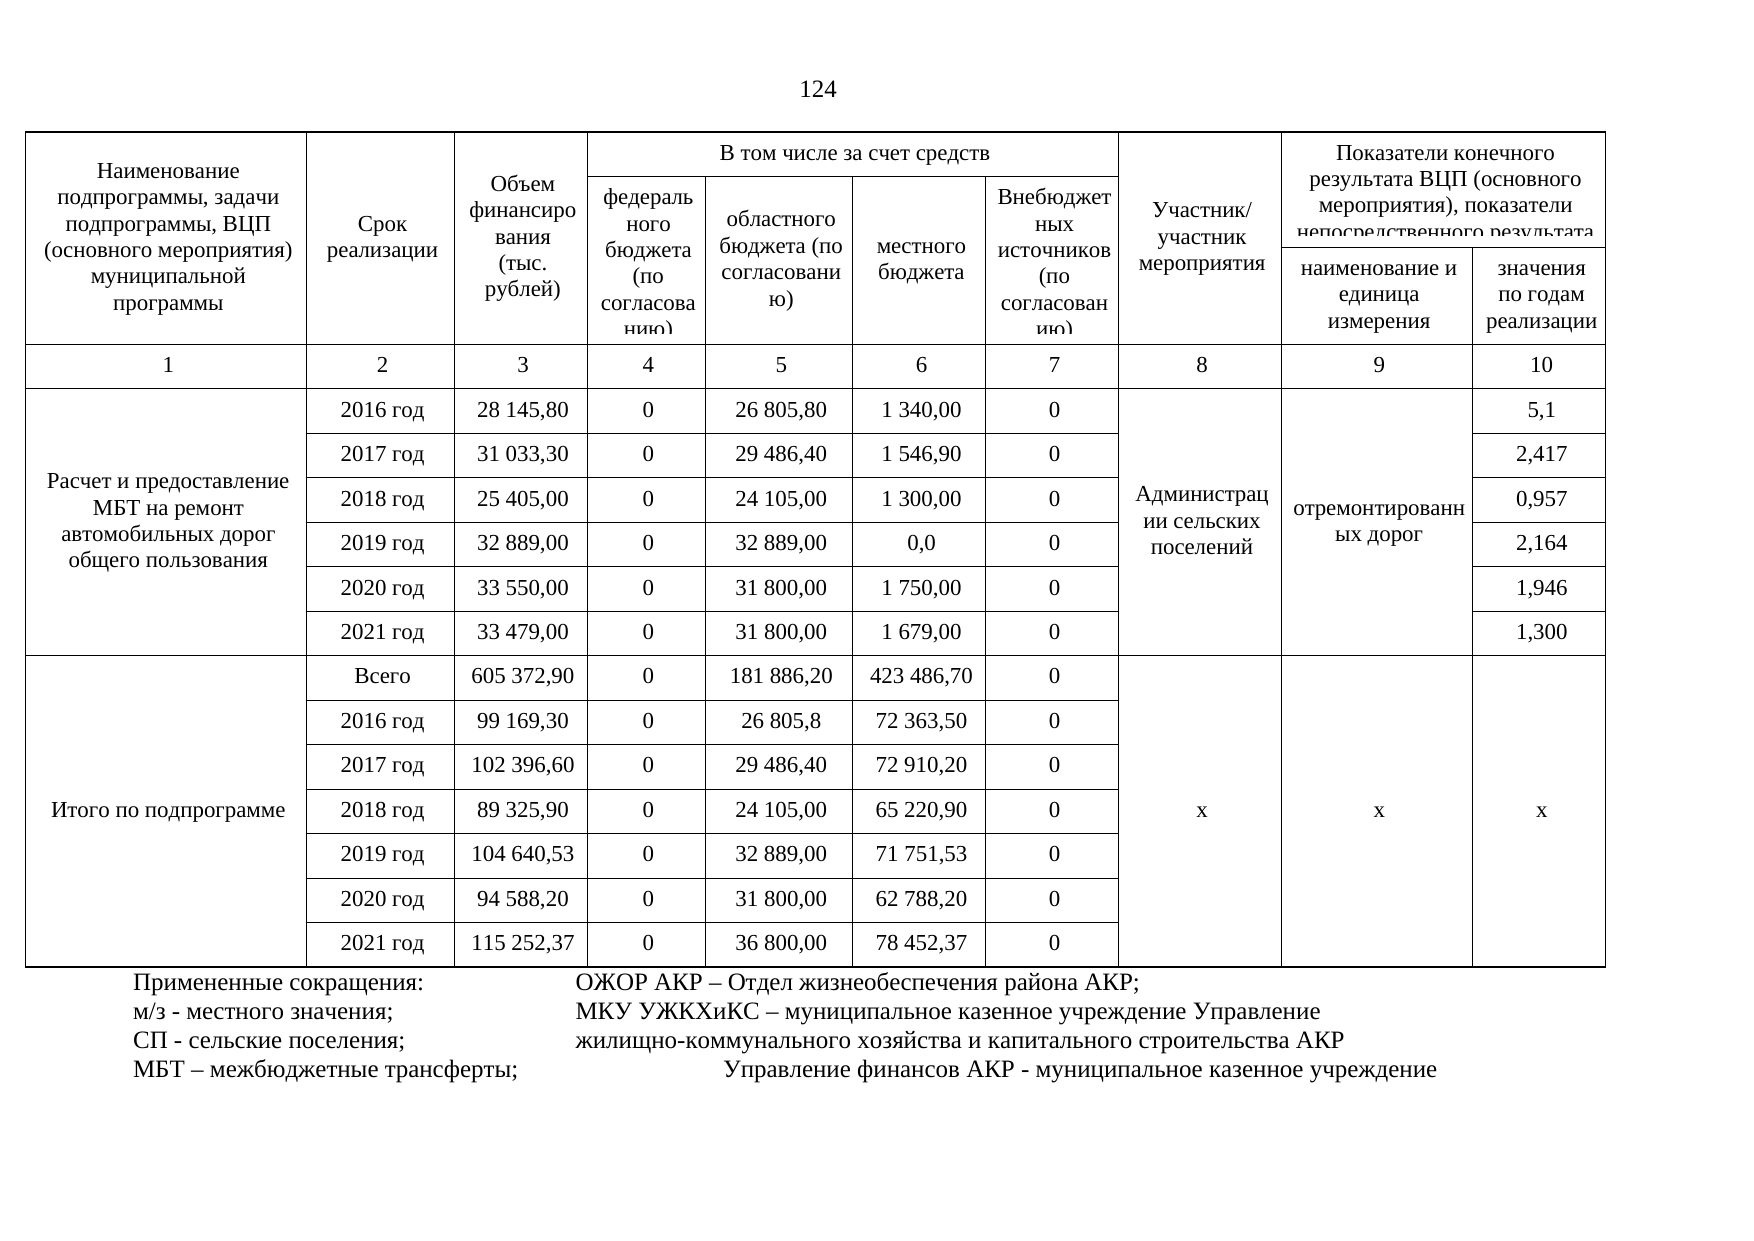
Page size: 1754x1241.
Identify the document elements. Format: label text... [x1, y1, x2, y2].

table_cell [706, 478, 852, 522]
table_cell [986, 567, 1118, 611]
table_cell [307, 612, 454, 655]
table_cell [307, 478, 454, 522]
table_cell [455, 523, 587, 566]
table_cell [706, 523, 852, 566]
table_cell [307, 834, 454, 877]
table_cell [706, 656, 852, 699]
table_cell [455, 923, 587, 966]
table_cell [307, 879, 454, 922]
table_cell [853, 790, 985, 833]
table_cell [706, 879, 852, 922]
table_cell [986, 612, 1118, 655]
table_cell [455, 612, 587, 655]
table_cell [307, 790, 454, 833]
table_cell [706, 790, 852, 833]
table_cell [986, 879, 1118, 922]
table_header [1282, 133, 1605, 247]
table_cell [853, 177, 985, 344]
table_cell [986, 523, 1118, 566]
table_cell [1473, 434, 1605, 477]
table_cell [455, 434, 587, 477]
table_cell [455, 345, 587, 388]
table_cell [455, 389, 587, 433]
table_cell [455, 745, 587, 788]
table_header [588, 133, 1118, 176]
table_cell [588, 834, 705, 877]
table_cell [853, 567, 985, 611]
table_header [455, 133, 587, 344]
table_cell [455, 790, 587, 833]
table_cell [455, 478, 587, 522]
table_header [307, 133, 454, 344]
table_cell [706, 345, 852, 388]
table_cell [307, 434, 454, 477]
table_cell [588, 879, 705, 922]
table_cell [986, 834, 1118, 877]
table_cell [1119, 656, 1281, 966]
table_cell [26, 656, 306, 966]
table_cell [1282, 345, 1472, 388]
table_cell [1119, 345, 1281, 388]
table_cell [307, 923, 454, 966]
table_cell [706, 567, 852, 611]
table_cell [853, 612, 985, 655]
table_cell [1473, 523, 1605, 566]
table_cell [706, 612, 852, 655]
text м/з - местного значения; МКУ УЖКХиКС – муниципальное казенное учреждение Управление [59, 996, 1577, 1025]
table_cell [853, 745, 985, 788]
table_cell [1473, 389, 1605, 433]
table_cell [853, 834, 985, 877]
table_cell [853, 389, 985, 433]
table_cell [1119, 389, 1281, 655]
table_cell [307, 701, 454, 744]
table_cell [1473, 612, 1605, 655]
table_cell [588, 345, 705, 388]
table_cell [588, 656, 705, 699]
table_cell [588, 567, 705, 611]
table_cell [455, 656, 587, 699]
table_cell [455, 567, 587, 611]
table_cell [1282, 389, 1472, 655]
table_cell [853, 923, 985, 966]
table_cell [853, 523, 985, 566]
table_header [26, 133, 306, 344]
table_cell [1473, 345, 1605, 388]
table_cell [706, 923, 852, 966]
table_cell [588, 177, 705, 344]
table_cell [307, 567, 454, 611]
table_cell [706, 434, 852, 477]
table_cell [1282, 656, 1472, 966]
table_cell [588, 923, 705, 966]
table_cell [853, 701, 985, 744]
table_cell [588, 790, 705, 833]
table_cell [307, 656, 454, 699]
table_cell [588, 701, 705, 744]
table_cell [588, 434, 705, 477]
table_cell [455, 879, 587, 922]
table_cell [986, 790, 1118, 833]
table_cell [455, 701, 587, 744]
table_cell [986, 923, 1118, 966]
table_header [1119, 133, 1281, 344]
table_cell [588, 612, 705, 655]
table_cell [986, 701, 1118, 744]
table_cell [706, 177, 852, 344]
text СП - сельские поселения; жилищно-коммунального хозяйства и капитального строительства АКР [59, 1025, 1577, 1054]
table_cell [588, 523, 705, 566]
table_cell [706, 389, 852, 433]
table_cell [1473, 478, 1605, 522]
text МБТ – межбюджетные трансферты; Управление финансов АКР - муниципальное казенное учреждение [59, 1054, 1577, 1082]
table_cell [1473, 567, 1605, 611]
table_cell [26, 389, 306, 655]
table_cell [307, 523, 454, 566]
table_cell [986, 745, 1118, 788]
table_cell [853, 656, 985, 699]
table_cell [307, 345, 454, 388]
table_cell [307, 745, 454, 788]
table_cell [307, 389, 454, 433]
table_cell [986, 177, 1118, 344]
text Примененные сокращения: ОЖОР АКР – Отдел жизнеобеспечения района АКР; [59, 968, 1577, 996]
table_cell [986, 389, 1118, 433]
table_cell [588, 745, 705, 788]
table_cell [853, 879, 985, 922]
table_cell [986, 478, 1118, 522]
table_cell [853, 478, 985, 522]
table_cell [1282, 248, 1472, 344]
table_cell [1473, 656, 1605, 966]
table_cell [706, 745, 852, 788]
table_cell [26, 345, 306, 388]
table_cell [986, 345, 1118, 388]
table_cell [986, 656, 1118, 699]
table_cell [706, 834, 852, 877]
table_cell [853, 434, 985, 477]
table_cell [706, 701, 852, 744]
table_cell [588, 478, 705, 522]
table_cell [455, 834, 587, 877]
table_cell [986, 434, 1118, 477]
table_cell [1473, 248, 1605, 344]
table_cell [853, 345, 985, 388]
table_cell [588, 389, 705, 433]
